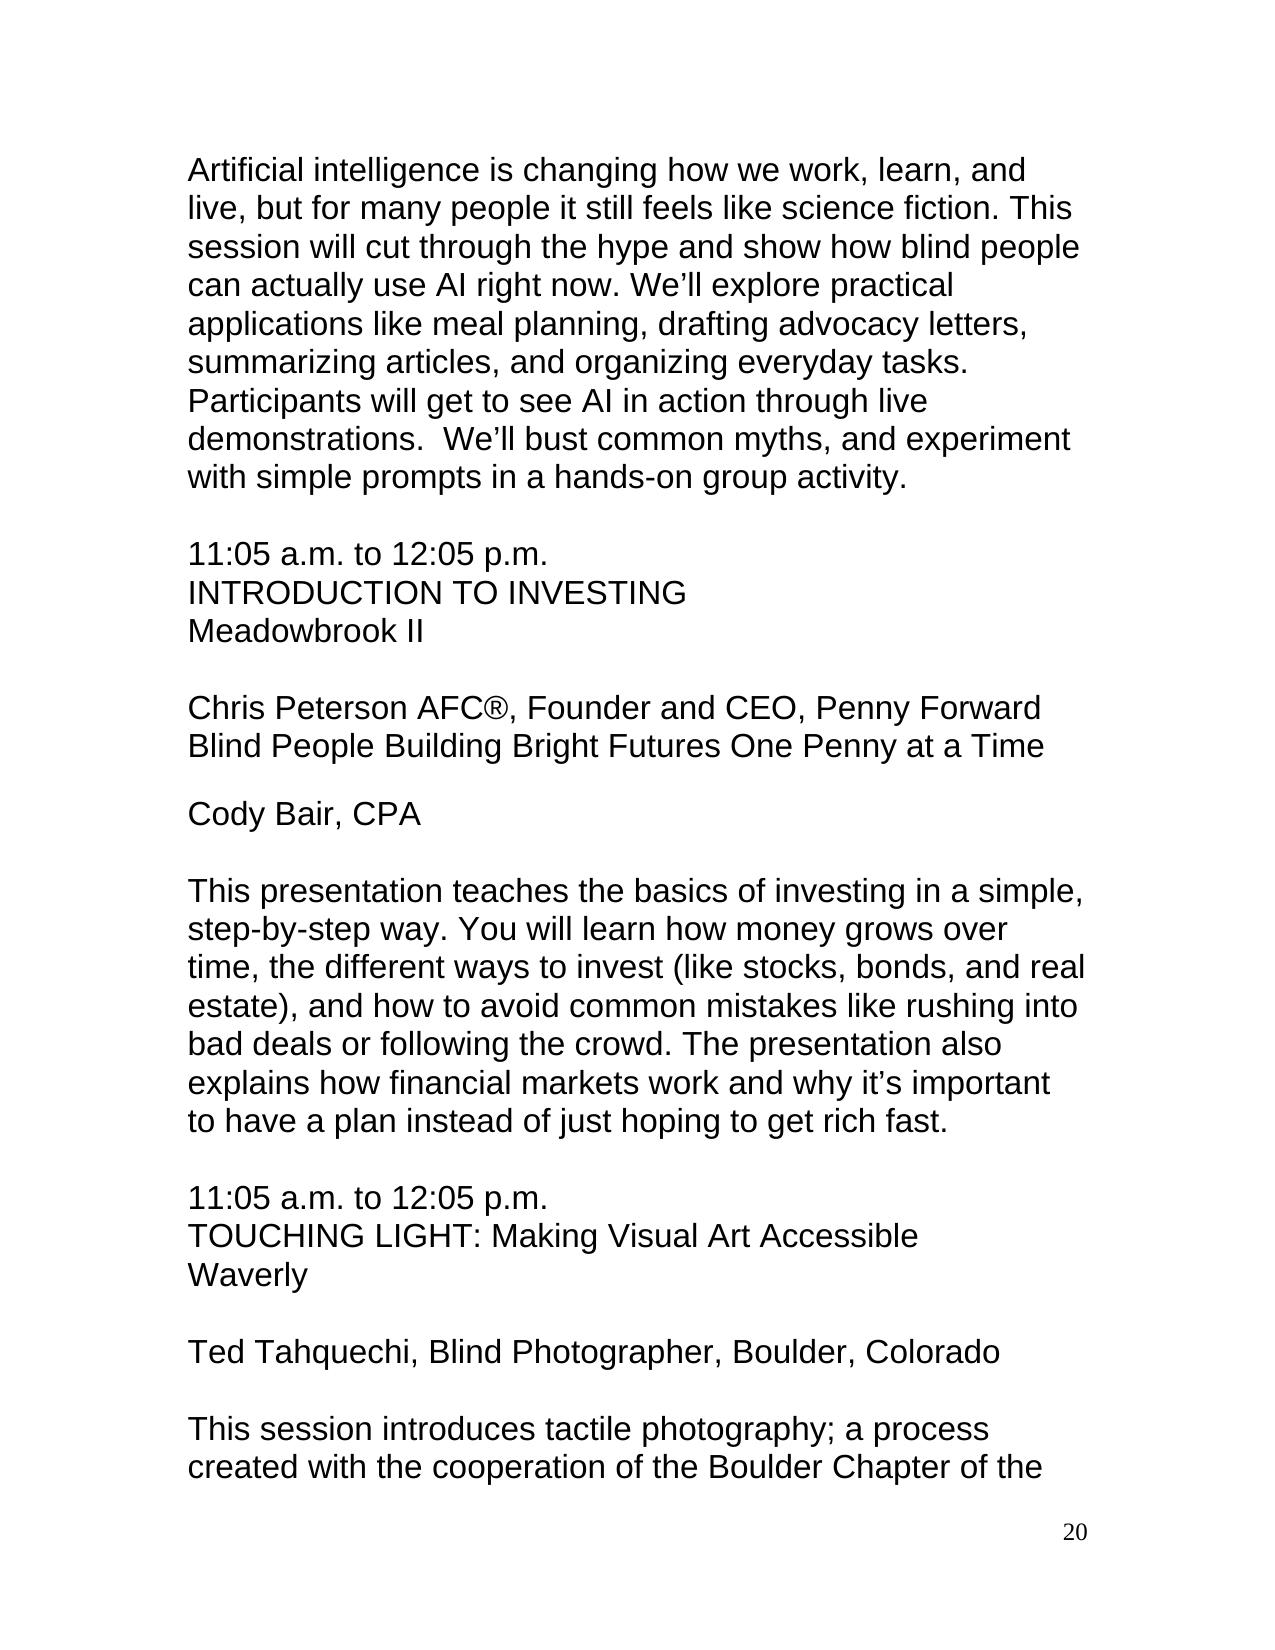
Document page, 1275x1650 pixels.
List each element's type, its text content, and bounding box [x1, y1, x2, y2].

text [187, 1409, 1087, 1486]
text Blind People Building Bright Futures One Penny at a Time [187, 727, 1087, 765]
text 11:05 a.m. to 12:05 p.m. [187, 534, 1087, 573]
text Cody Bair, CPA [187, 794, 1087, 832]
text Waverly [187, 1255, 1087, 1293]
text INTRODUCTION TO INVESTING [187, 573, 1087, 611]
text Chris Peterson AFC®, Founder and CEO, Penny Forward [187, 688, 1087, 727]
text TOUCHING LIGHT: Making Visual Art Accessible [187, 1217, 1087, 1255]
text This presentation teaches the basics of investing in a simple, step-by-step way. You will learn how money grows over time, the different ways to invest (like stocks, bonds, and real estate), and how to avoid common mistakes like rushing into bad deals or following the crowd. The presentation also explains how financial markets work and why it’s important to have a plan instead of just hoping to get rich fast. [187, 871, 1087, 1140]
text Meadowbrook II [187, 611, 1087, 650]
text Ted Tahquechi, Blind Photographer, Boulder, Colorado [187, 1332, 1087, 1370]
text Artificial intelligence is changing how we work, learn, and live, but for many people it still feels like science fiction. This session will cut through the hype and show how blind people can actually use AI right now. We’ll explore practical applications like meal planning, drafting advocacy letters, summarizing articles, and organizing everyday tasks. Participants will get to see AI in action through live demonstrations. We’ll bust common myths, and experiment with simple prompts in a hands-on group activity. [187, 150, 1087, 496]
text 11:05 a.m. to 12:05 p.m. [187, 1178, 1087, 1217]
